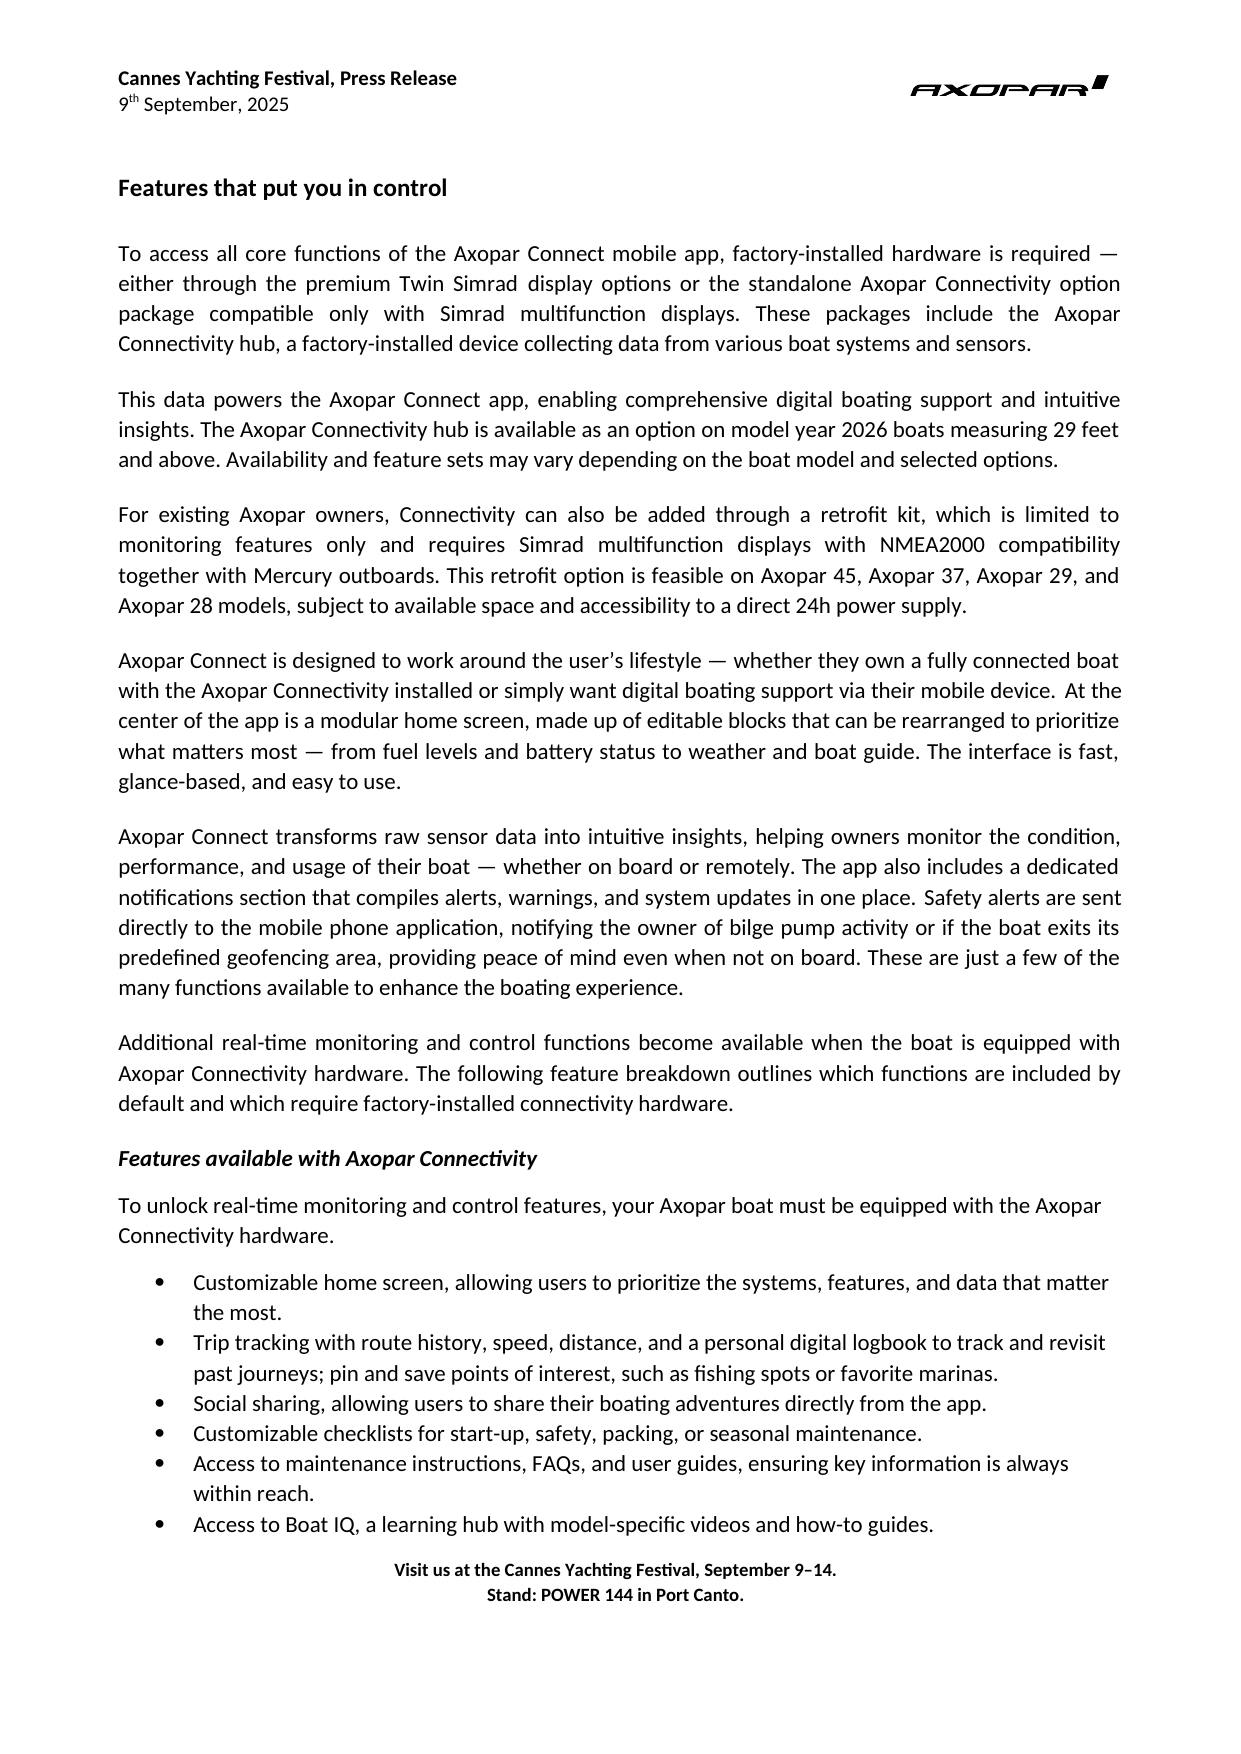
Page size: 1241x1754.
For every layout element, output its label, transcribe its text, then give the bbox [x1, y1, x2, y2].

text This data powers the Axopar Connect app, enabling comprehensive digital boating support and intuitive insights. The Axopar Connectivity hub is available as an option on model year 2026 boats measuring 29 feet and above. Availability and feature sets may vary depending on the boat model and selected options. [118, 385, 1122, 473]
text For existing Axopar owners, Connectivity can also be added through a retrofit kit, which is limited to monitoring features only and requires Simrad multifunction displays with NMEA2000 compatibility together with Mercury outboards. This retrofit option is feasible on Axopar 45, Axopar 37, Axopar 29, and Axopar 28 models, subject to available space and accessibility to a direct 24h power supply. [118, 500, 1122, 619]
picture [905, 60, 1116, 118]
subtitle Features that put you in control [118, 172, 1122, 203]
text To access all core functions of the Axopar Connect mobile app, factory-installed hardware is required — either through the premium Twin Simrad display options or the standalone Axopar Connectivity option package compatible only with Simrad multifunction displays. These packages include the Axopar Connectivity hub, a factory-installed device collecting data from various boat systems and sensors. [118, 239, 1122, 358]
text Axopar Connect is designed to work around the user’s lifestyle — whether they own a fully connected boat with the Axopar Connectivity installed or simply want digital boating support via their mobile device. At the center of the app is a modular home screen, made up of editable blocks that can be rearranged to prioritize what matters most — from fuel levels and battery status to weather and boat guide. The interface is fast, glance-based, and easy to use. [118, 646, 1122, 795]
list Access to maintenance instructions, FAQs, and user guides, ensuring key information is always within reach. [156, 1449, 1122, 1508]
text Axopar Connect transforms raw sensor data into intuitive insights, helping owners monitor the condition, performance, and usage of their boat — whether on board or remotely. The app also includes a dedicated notifications section that compiles alerts, warnings, and system updates in one place. Safety alerts are sent directly to the mobile phone application, notifying the owner of bilge pump activity or if the boat exits its predefined geofencing area, providing peace of mind even when not on board. These are just a few of the many functions available to enhance the boating experience. [118, 822, 1122, 1001]
text To unlock real-time monitoring and control features, your Axopar boat must be equipped with the Axopar Connectivity hardware. [118, 1191, 1122, 1249]
list Customizable checklists for start-up, safety, packing, or seasonal maintenance. [156, 1419, 1122, 1447]
list Trip tracking with route history, speed, distance, and a personal digital logbook to track and revisit past journeys; pin and save points of interest, such as fishing spots or favorite marinas. [156, 1328, 1122, 1387]
list Customizable home screen, allowing users to prioritize the systems, features, and data that matter the most. [156, 1268, 1122, 1326]
text Features available with Axopar Connectivity [118, 1144, 1122, 1172]
list Social sharing, allowing users to share their boating adventures directly from the app. [156, 1389, 1122, 1417]
text Additional real-time monitoring and control functions become available when the boat is equipped with Axopar Connectivity hardware. The following feature breakdown outlines which functions are included by default and which require factory-installed connectivity hardware. [118, 1028, 1122, 1117]
list Access to Boat IQ, a learning hub with model-specific videos and how-to guides. [156, 1510, 1122, 1538]
